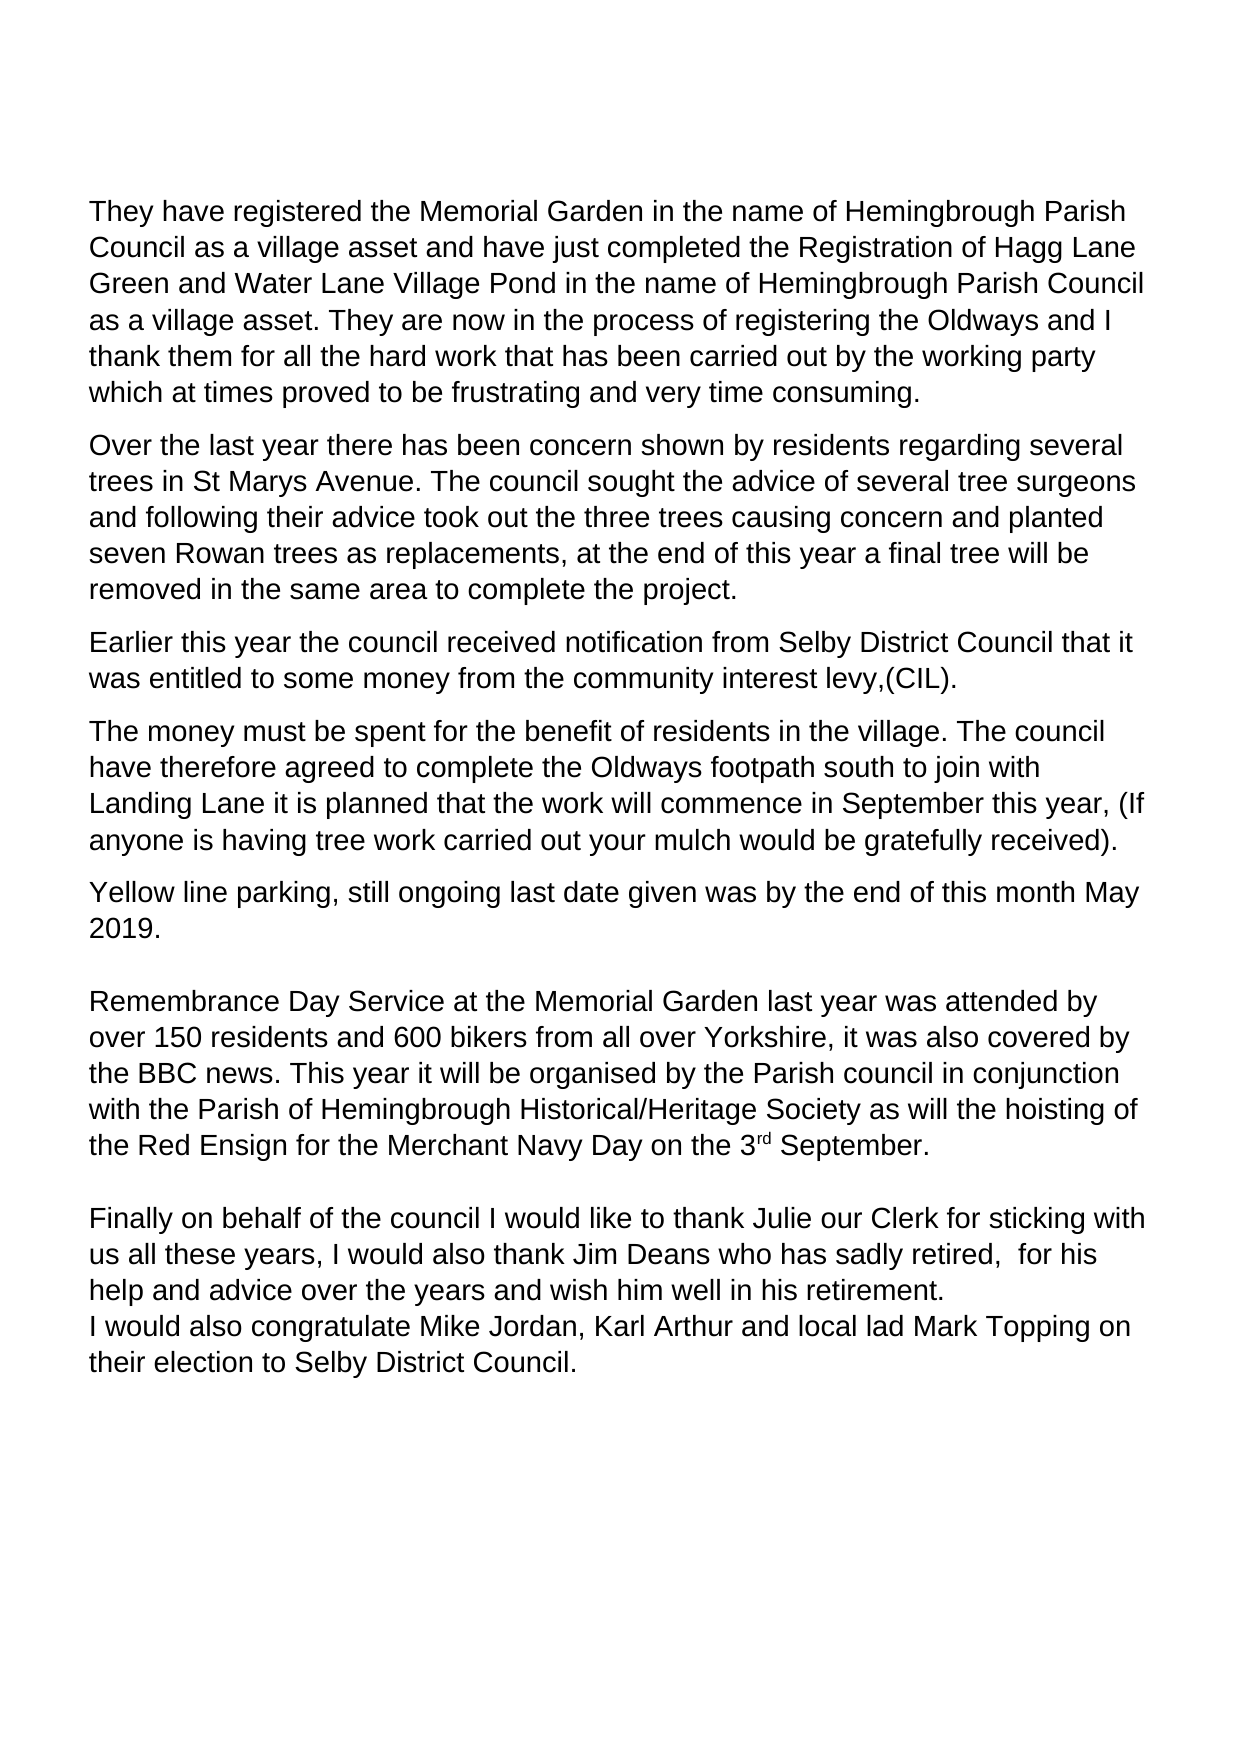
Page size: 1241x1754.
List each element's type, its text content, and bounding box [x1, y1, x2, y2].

text Earlier this year the council received notification from Selby District Council that it was entitled to some money from the community interest levy,(CIL). [89, 625, 1152, 695]
text Over the last year there has been concern shown by residents regarding several trees in St Marys Avenue. The council sought the advice of several tree surgeons and following their advice took out the three trees causing concern and planted seven Rowan trees as replacements, at the end of this year a final tree will be removed in the same area to complete the project. [89, 428, 1152, 606]
text They have registered the Memorial Garden in the name of Hemingbrough Parish Council as a village asset and have just completed the Registration of Hagg Lane Green and Water Lane Village Pond in the name of Hemingbrough Parish Council as a village asset. They are now in the process of registering the Oldways and I thank them for all the hard work that has been carried out by the working party which at times proved to be frustrating and very time consuming. [89, 194, 1152, 408]
text The money must be spent for the benefit of residents in the village. The council have therefore agreed to complete the Oldways footpath south to join with Landing Lane it is planned that the work will commence in September this year, (If anyone is having tree work carried out your mulch would be gratefully received). [89, 714, 1152, 856]
text Yellow line parking, still ongoing last date given was by the end of this month May 2019. Remembrance Day Service at the Memorial Garden last year was attended by over 150 residents and 600 bikers from all over Yorkshire, it was also covered by the BBC news. This year it will be organised by the Parish council in conjunction with the Parish of Hemingbrough Historical/Heritage Society as will the hoisting of the Red Ensign for the Merchant Navy Day on the 3rd September. Finally on behalf of the council I would like to thank Julie our Clerk for sticking with us all these years, I would also thank Jim Deans who has sadly retired, for his help and advice over the years and wish him well in his retirement. I would also congratulate Mike Jordan, Karl Arthur and local lad Mark Topping on their election to Selby District Council. [89, 875, 1152, 1410]
